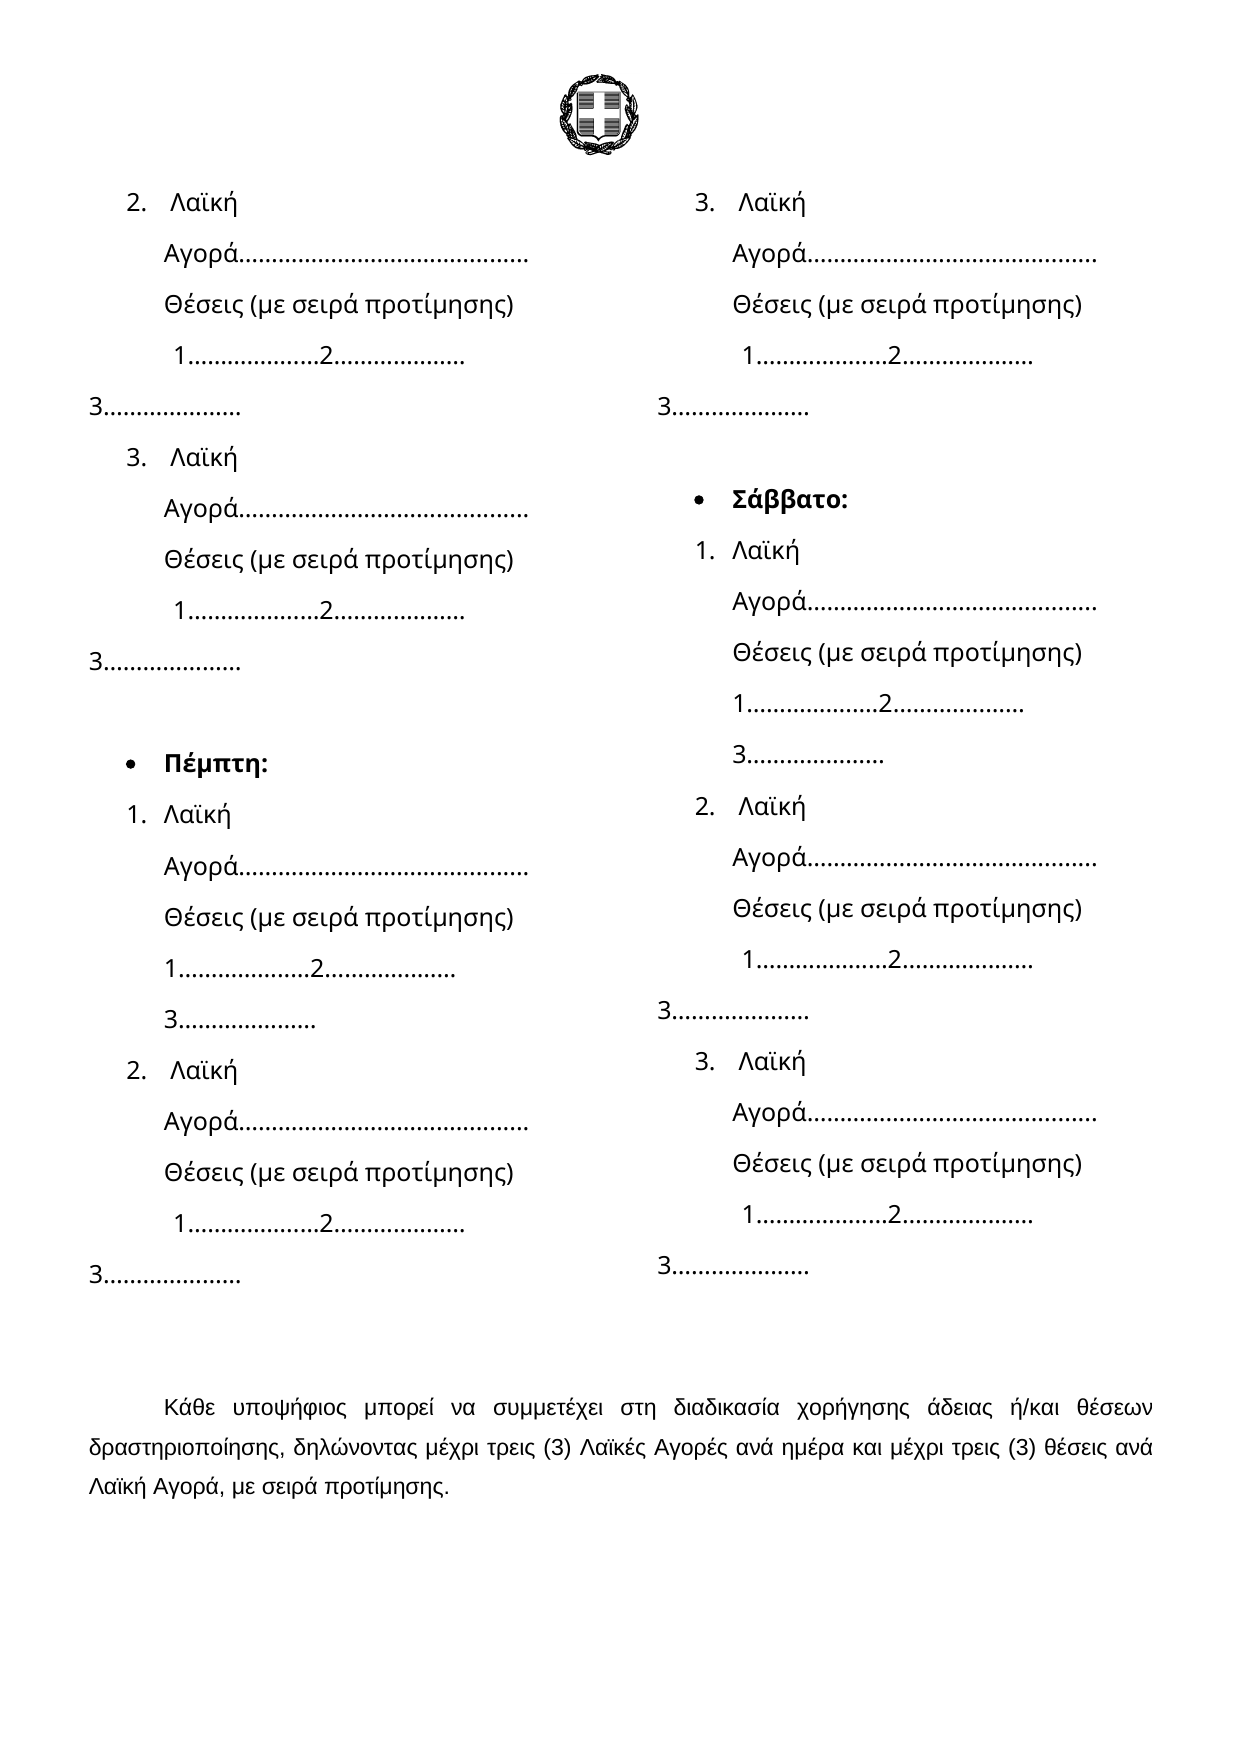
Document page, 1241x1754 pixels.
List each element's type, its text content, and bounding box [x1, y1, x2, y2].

text Θέσεις (με σειρά προτίμησης) [164, 899, 583, 933]
text 1……………..…2…………..……3………………… [732, 686, 1152, 771]
list Λαϊκή Αγορά……………………………........... [694, 533, 1152, 618]
list Λαϊκή Αγορά……………………………........... [126, 1052, 583, 1137]
text Θέσεις (με σειρά προτίμησης) [164, 542, 583, 576]
picture [557, 73, 641, 157]
text 1……………..…2…………..……3………………… [164, 950, 583, 1035]
text 1……………..…2…………..……3………………… [657, 941, 1152, 1026]
text 1……………..…2…………..……3………………… [89, 338, 583, 423]
list Λαϊκή Αγορά……………………………........... [126, 185, 583, 270]
list Λαϊκή Αγορά……………………………........... [126, 797, 583, 882]
text 1……………..…2…………..……3………………… [657, 1196, 1152, 1282]
text Θέσεις (με σειρά προτίμησης) [164, 1154, 583, 1188]
list Πέμπτη: [126, 746, 583, 780]
list Λαϊκή Αγορά……………………………........... [694, 788, 1152, 873]
text Θέσεις (με σειρά προτίμησης) [732, 1145, 1152, 1179]
text 1……………..…2…………..……3………………… [89, 1206, 583, 1291]
text 1……………..…2…………..……3………………… [89, 593, 583, 678]
list Σάββατο: [694, 482, 1152, 516]
list Λαϊκή Αγορά……………………………........... [126, 440, 583, 525]
list Λαϊκή Αγορά……………………………........... [694, 185, 1152, 270]
text Θέσεις (με σειρά προτίμησης) [732, 890, 1152, 924]
text Θέσεις (με σειρά προτίμησης) [732, 635, 1152, 669]
text Θέσεις (με σειρά προτίμησης) [164, 287, 583, 321]
text 1……………..…2…………..……3………………… [657, 338, 1152, 423]
list Λαϊκή Αγορά……………………………........... [694, 1043, 1152, 1128]
text Θέσεις (με σειρά προτίμησης) [732, 287, 1152, 321]
